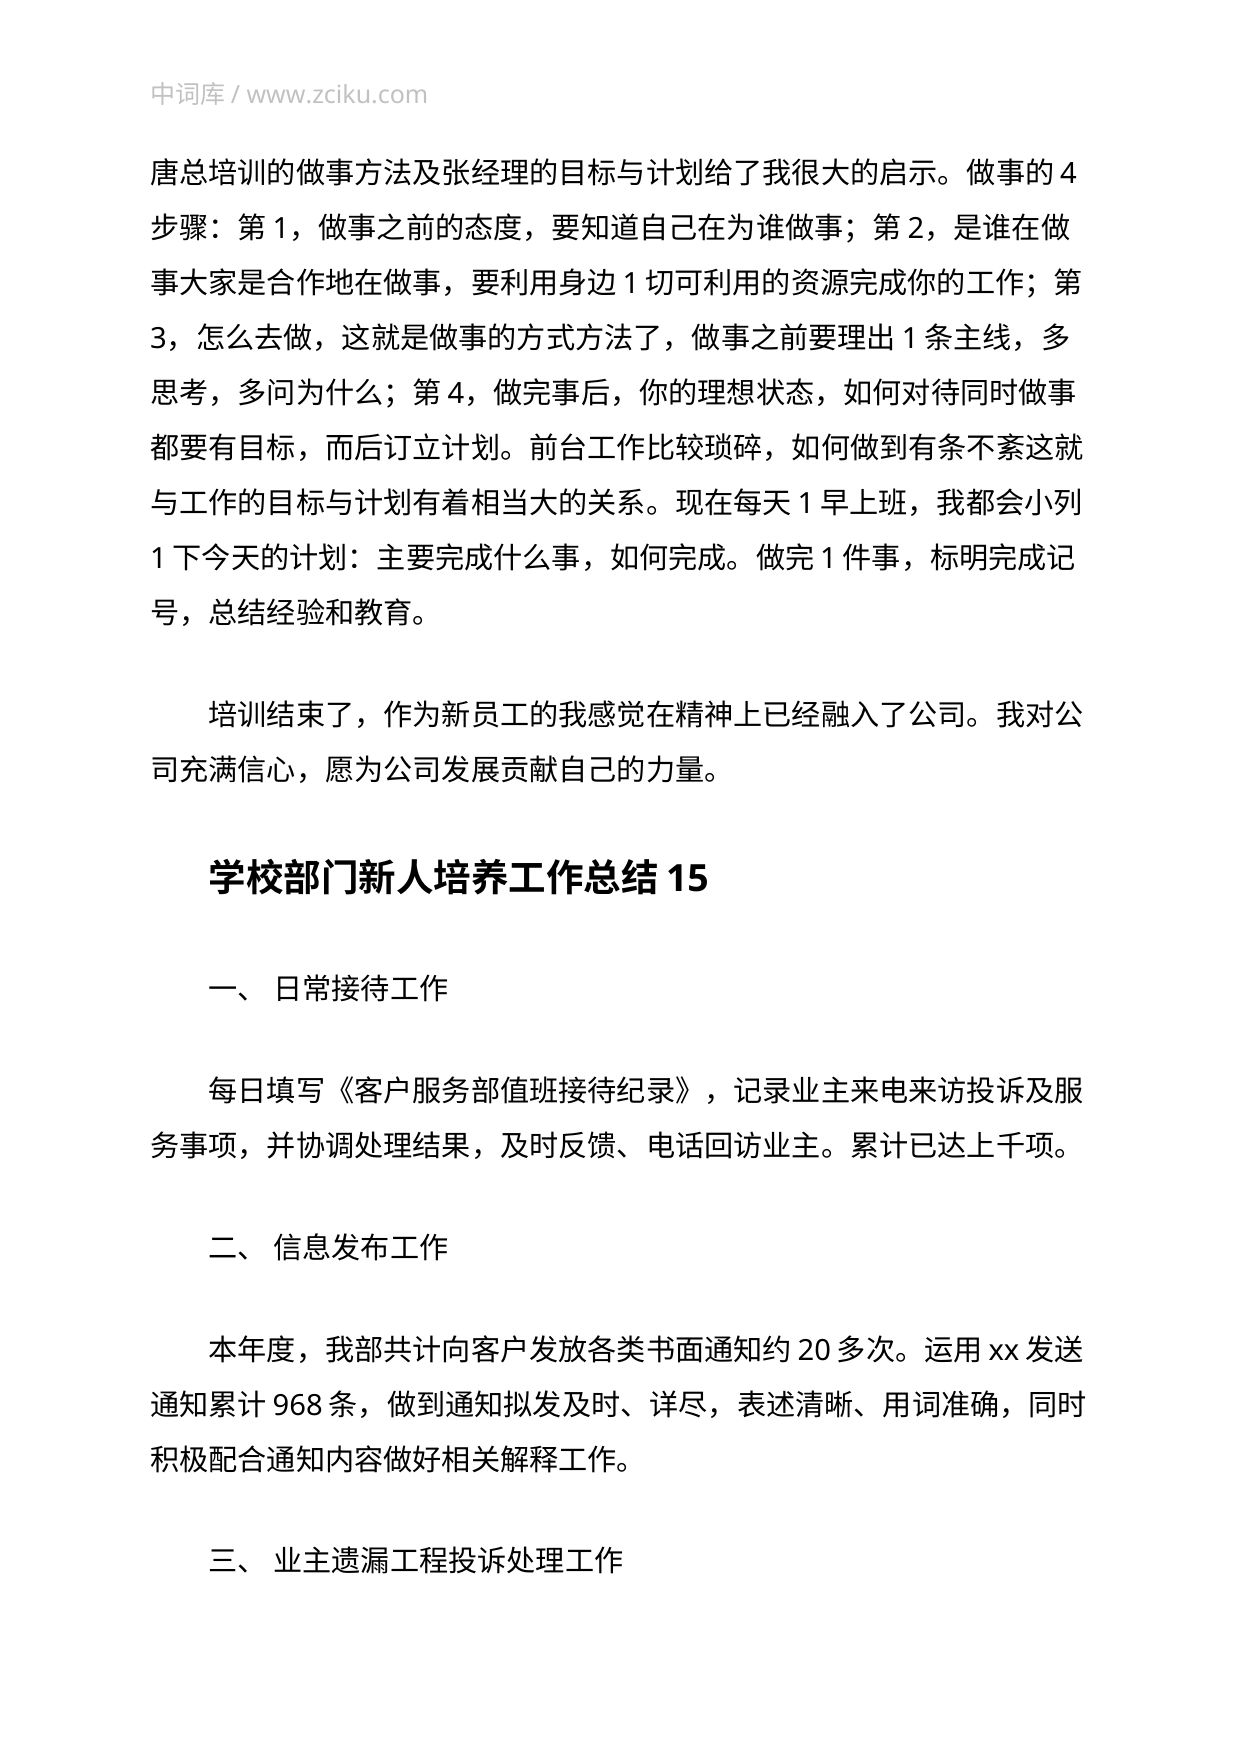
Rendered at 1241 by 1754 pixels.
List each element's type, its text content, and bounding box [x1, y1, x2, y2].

text 三、 业主遗漏工程投诉处理工作 [150, 1538, 1090, 1580]
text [150, 150, 1090, 632]
text 本年度，我部共计向客户发放各类书面通知约20多次。运用xx发送通知累计968条，做到通知拟发及时、详尽，表述清晰、用词准确，同时积极配合通知内容做好相关解释工作。 [150, 1326, 1090, 1478]
text 培训结束了，作为新员工的我感觉在精神上已经融入了公司。我对公司充满信心，愿为公司发展贡献自己的力量。 [150, 692, 1090, 789]
text 二、 信息发布工作 [150, 1224, 1090, 1267]
text 学校部门新人培养工作总结15 [150, 848, 1090, 903]
text 每日填写《客户服务部值班接待纪录》，记录业主来电来访投诉及服务事项，并协调处理结果，及时反馈、电话回访业主。累计已达上千项。 [150, 1068, 1090, 1165]
text 一、 日常接待工作 [150, 966, 1090, 1008]
